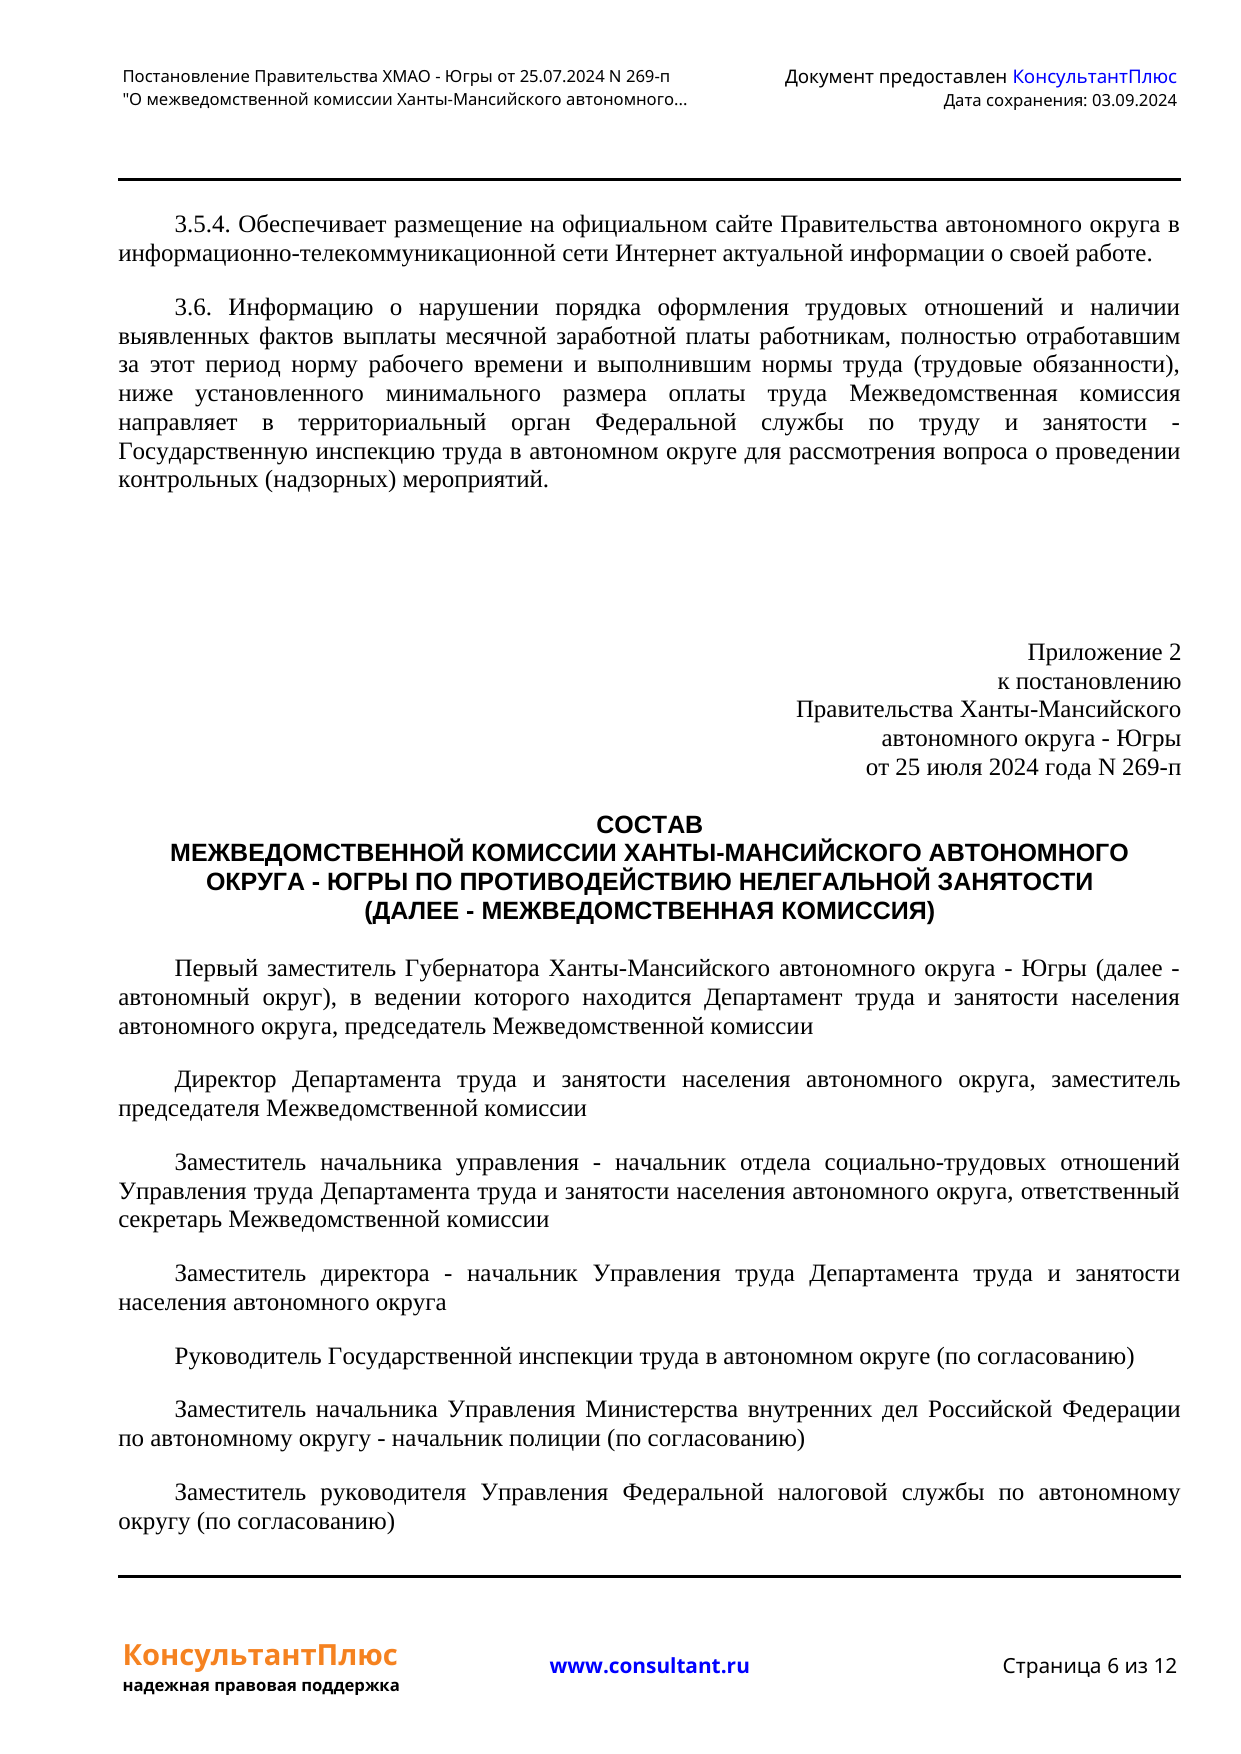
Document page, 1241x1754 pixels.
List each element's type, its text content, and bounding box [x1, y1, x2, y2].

text автономного округа - Югры [118, 723, 1181, 752]
title ОКРУГА - ЮГРЫ ПО ПРОТИВОДЕЙСТВИЮ НЕЛЕГАЛЬНОЙ ЗАНЯТОСТИ [118, 867, 1181, 896]
text 3.6. Информацию о нарушении порядка оформления трудовых отношений и наличии выявленных фактов выплаты месячной заработной платы работникам, полностью отработавшим за этот период норму рабочего времени и выполнившим нормы труда (трудовые обязанности), ниже установленного минимального размера оплаты труда Межведомственная комиссия направляет в территориальный орган Федеральной службы по труду и занятости - Государственную инспекцию труда в автономном округе для рассмотрения вопроса о проведении контрольных (надзорных) мероприятий. [118, 292, 1181, 493]
text Заместитель начальника управления - начальник отдела социально-трудовых отношений Управления труда Департамента труда и занятости населения автономного округа, ответственный секретарь Межведомственной комиссии [118, 1147, 1181, 1233]
text Заместитель руководителя Управления Федеральной налоговой службы по автономному округу (по согласованию) [118, 1477, 1181, 1534]
title СОСТАВ [118, 809, 1181, 838]
text Первый заместитель Губернатора Ханты-Мансийского автономного округа - Югры (далее - автономный округ), в ведении которого находится Департамент труда и занятости населения автономного округа, председатель Межведомственной комиссии [118, 953, 1181, 1039]
title МЕЖВЕДОМСТВЕННОЙ КОМИССИИ ХАНТЫ-МАНСИЙСКОГО АВТОНОМНОГО [118, 838, 1181, 867]
text от 25 июля 2024 года N 269-п [118, 752, 1181, 781]
text Заместитель директора - начальник Управления труда Департамента труда и занятости населения автономного округа [118, 1258, 1181, 1316]
text Заместитель начальника Управления Министерства внутренних дел Российской Федерации по автономному округу - начальник полиции (по согласованию) [118, 1394, 1181, 1452]
text Правительства Ханты-Мансийского [118, 694, 1181, 723]
title (ДАЛЕЕ - МЕЖВЕДОМСТВЕННАЯ КОМИССИЯ) [118, 896, 1181, 924]
text Приложение 2 [118, 637, 1181, 666]
text Руководитель Государственной инспекции труда в автономном округе (по согласованию) [118, 1341, 1181, 1369]
text к постановлению [118, 666, 1181, 694]
text Директор Департамента труда и занятости населения автономного округа, заместитель председателя Межведомственной комиссии [118, 1064, 1181, 1122]
text 3.5.4. Обеспечивает размещение на официальном сайте Правительства автономного округа в информационно-телекоммуникационной сети Интернет актуальной информации о своей работе. [118, 209, 1181, 267]
